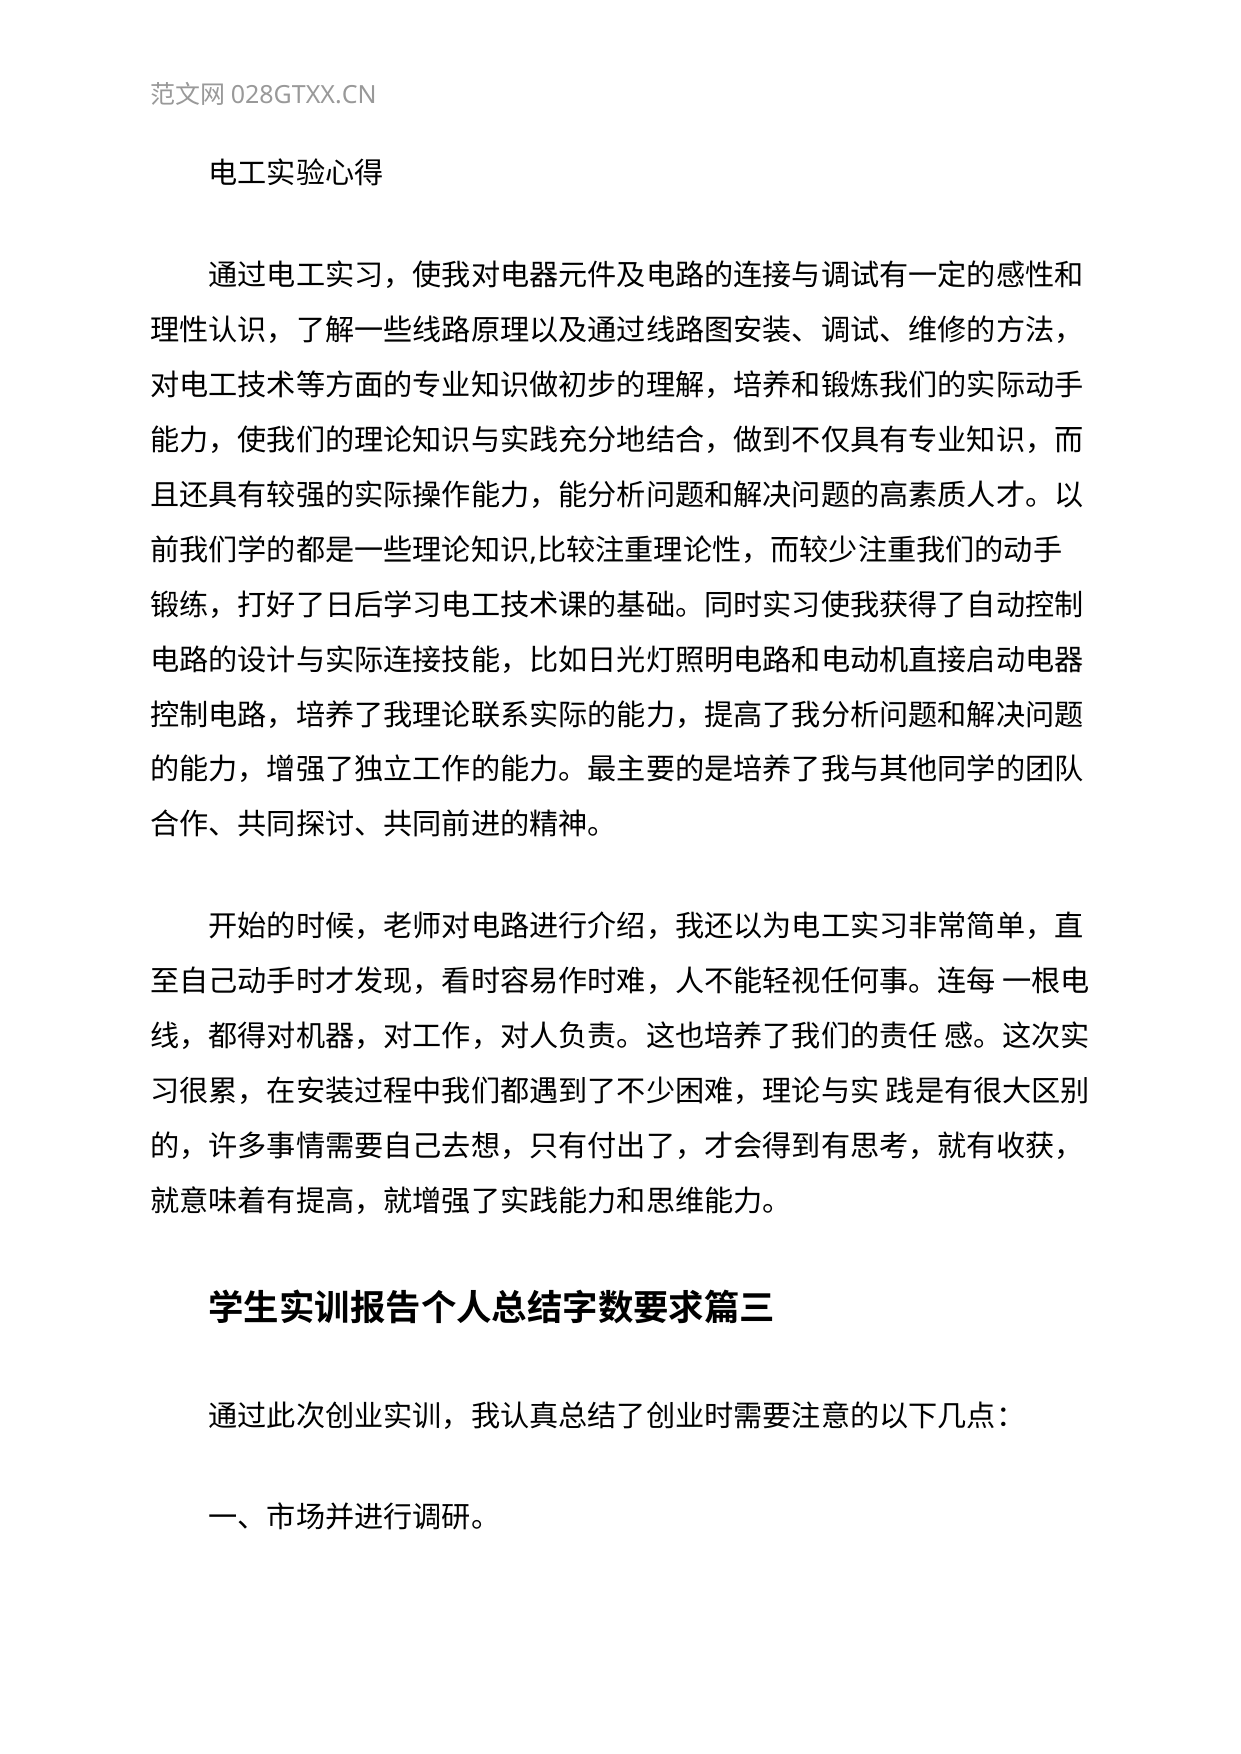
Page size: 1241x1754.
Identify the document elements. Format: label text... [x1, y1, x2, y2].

text 一、市场并进行调研。 [150, 1494, 1090, 1536]
text 电工实验心得 [150, 150, 1090, 192]
text 开始的时候，老师对电路进行介绍，我还以为电工实习非常简单，直至自己动手时才发现，看时容易作时难，人不能轻视任何事。连每 一根电线，都得对机器，对工作，对人负责。这也培养了我们的责任 感。这次实习很累，在安装过程中我们都遇到了不少困难，理论与实 践是有很大区别的，许多事情需要自己去想，只有付出了，才会得到有思考，就有收获，就意味着有提高，就增强了实践能力和思维能力。 [150, 903, 1090, 1219]
text 通过此次创业实训，我认真总结了创业时需要注意的以下几点： [150, 1392, 1090, 1434]
text 学生实训报告个人总结字数要求篇三 [150, 1279, 1090, 1330]
text 通过电工实习，使我对电器元件及电路的连接与调试有一定的感性和理性认识，了解一些线路原理以及通过线路图安装、调试、维修的方法，对电工技术等方面的专业知识做初步的理解，培养和锻炼我们的实际动手能力，使我们的理论知识与实践充分地结合，做到不仅具有专业知识，而且还具有较强的实际操作能力，能分析问题和解决问题的高素质人才。以前我们学的都是一些理论知识,比较注重理论性，而较少注重我们的动手锻练，打好了日后学习电工技术课的基础。同时实习使我获得了自动控制电路的设计与实际连接技能，比如日光灯照明电路和电动机直接启动电器控制电路，培养了我理论联系实际的能力，提高了我分析问题和解决问题的能力，增强了独立工作的能力。最主要的是培养了我与其他同学的团队合作、共同探讨、共同前进的精神。 [150, 252, 1090, 843]
